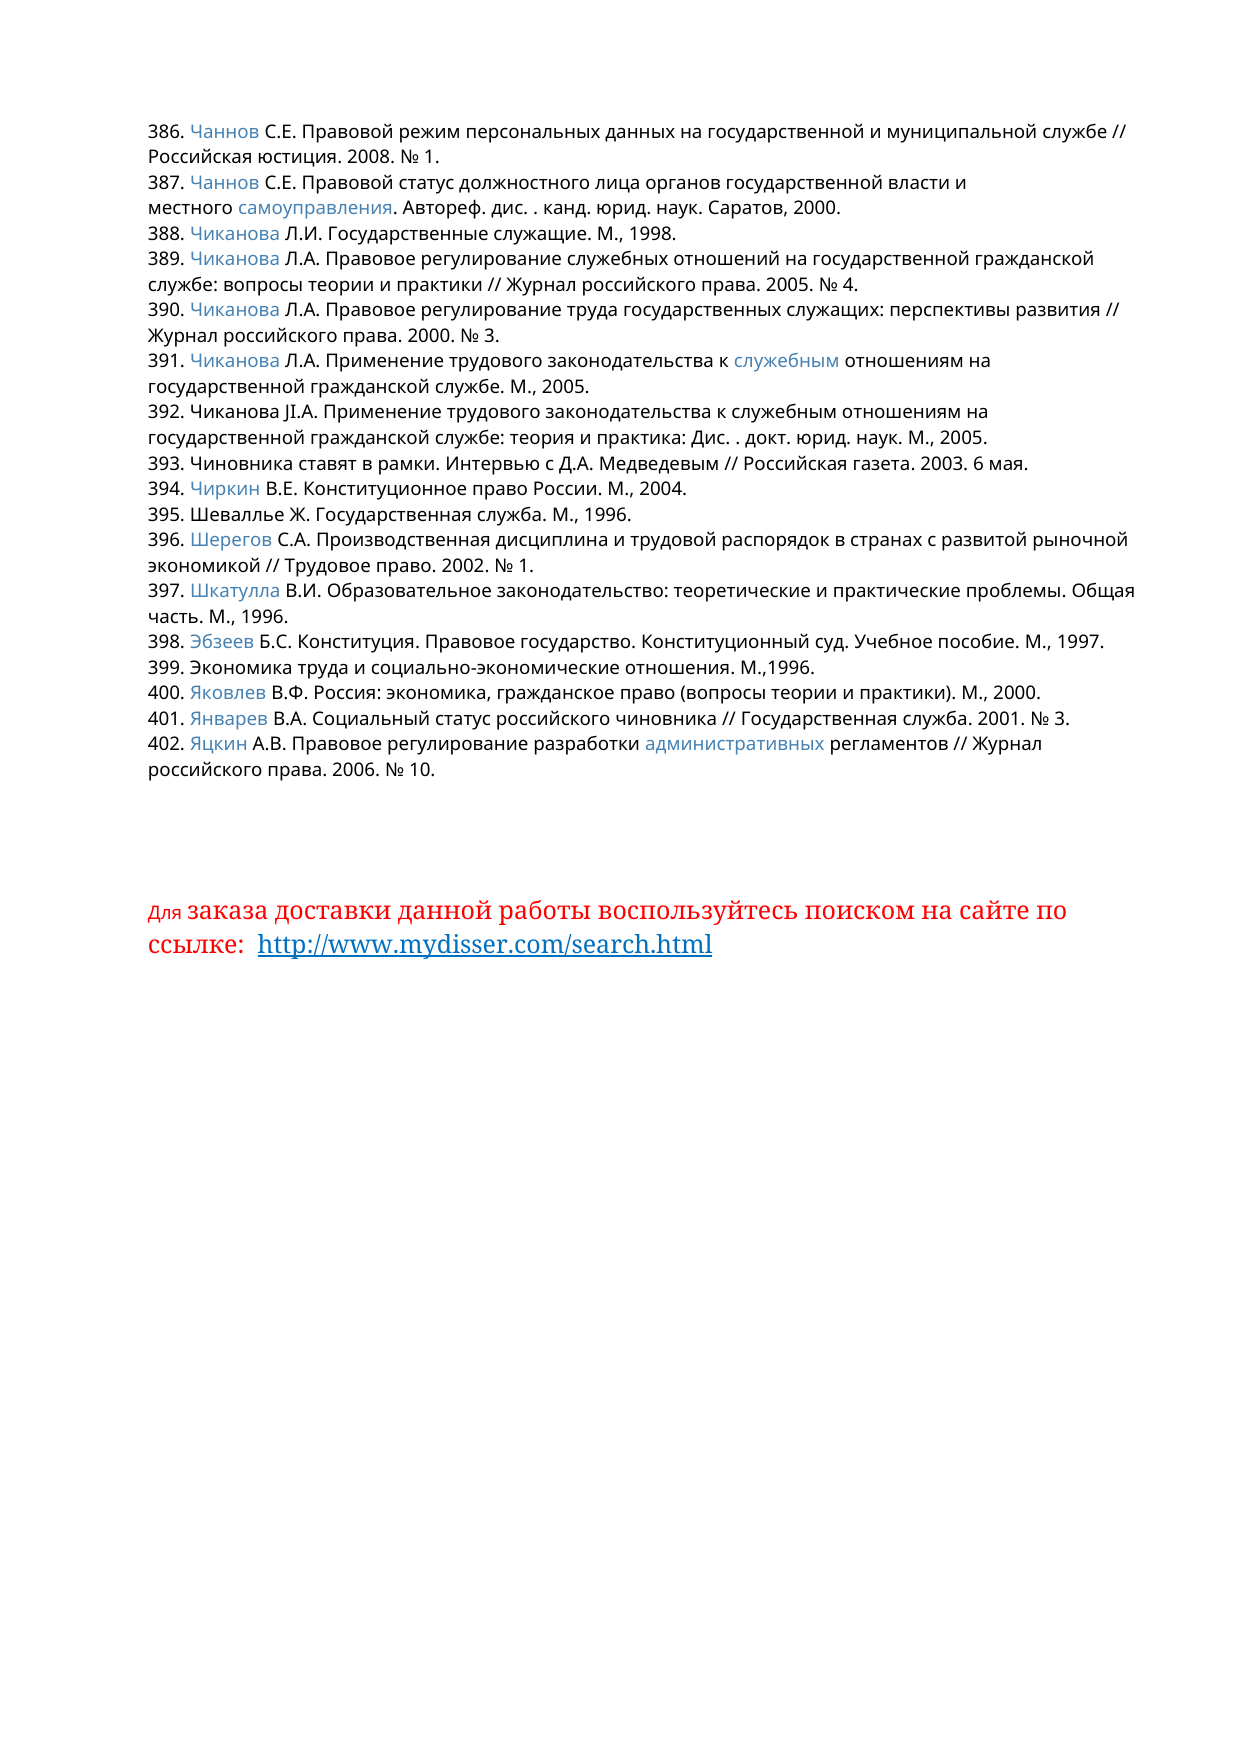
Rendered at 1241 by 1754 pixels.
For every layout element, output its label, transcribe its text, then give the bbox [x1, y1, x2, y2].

text Для заказа доставки данной работы воспользуйтесь поиском на сайте по ссылке: http://www.mydisser.com/search.html [148, 892, 1152, 960]
